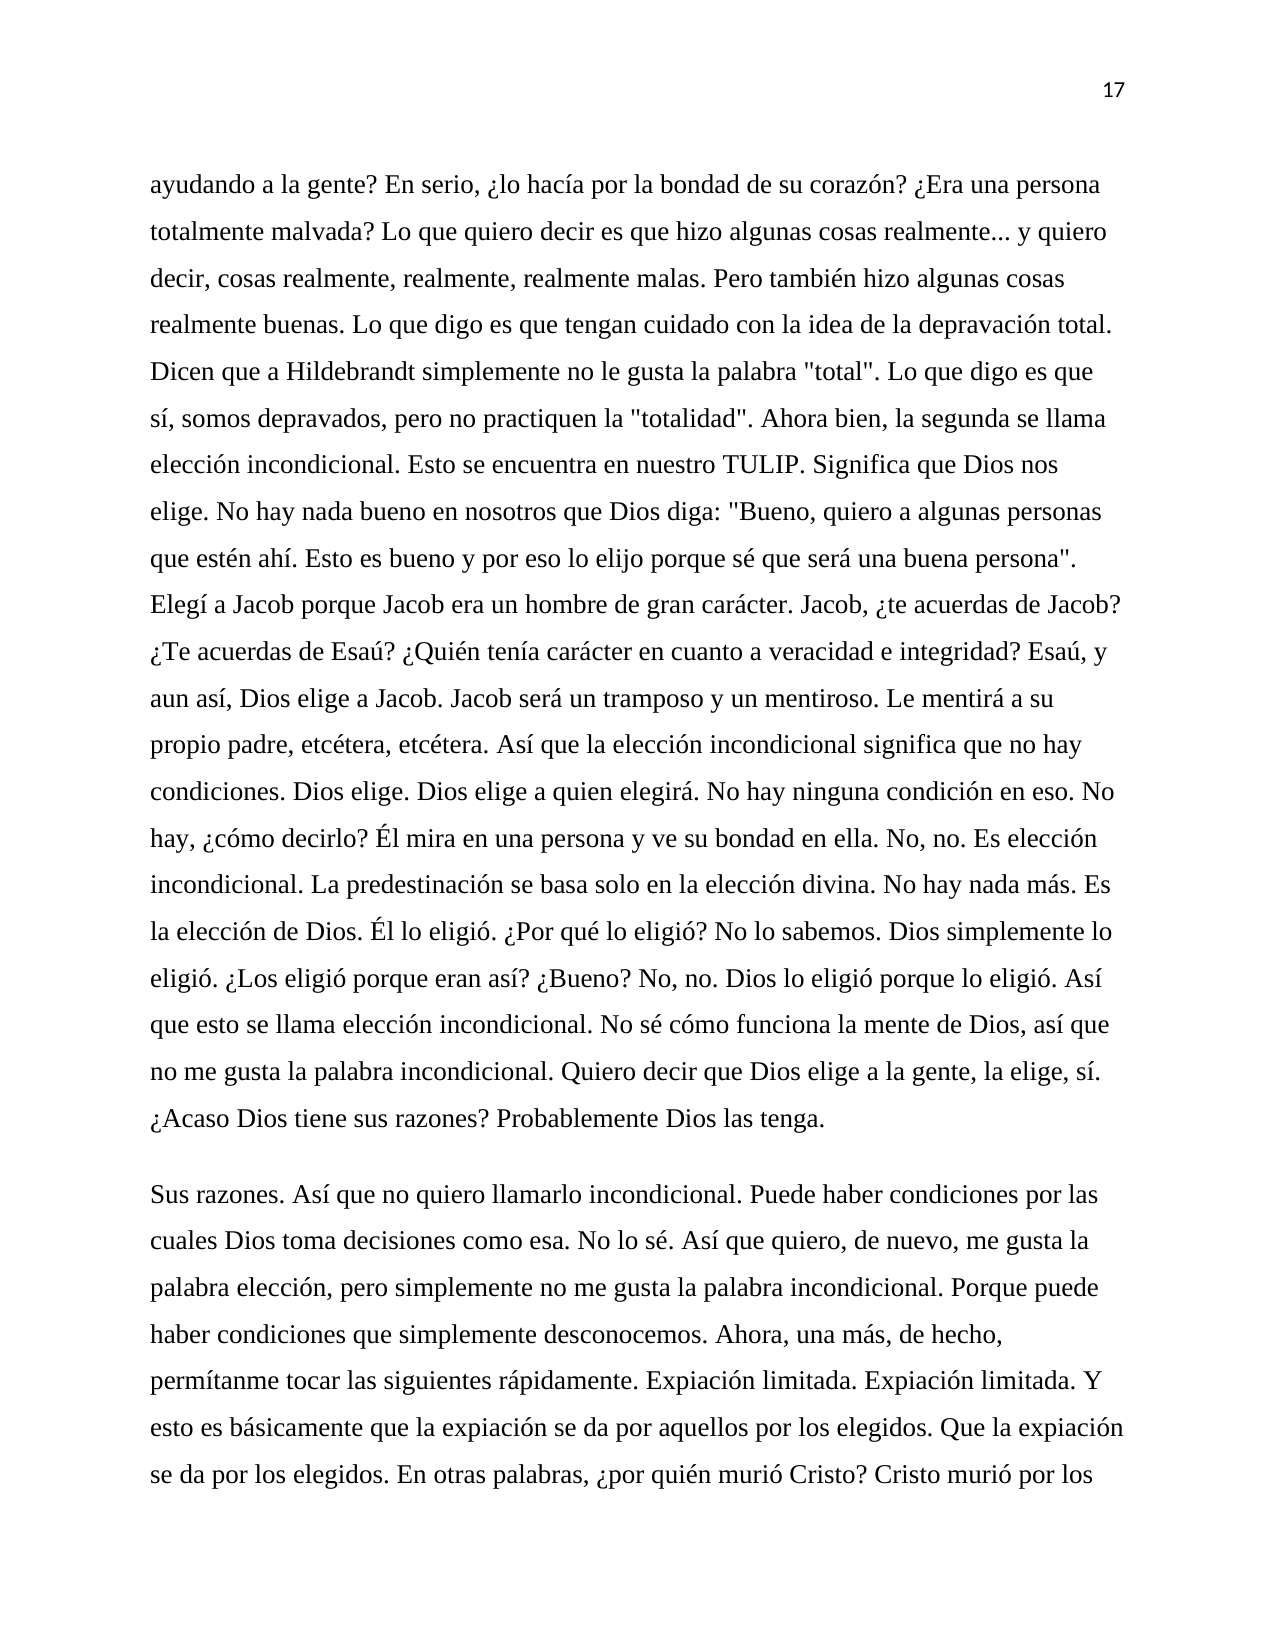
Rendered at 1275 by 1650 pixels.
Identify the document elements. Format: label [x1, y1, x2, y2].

text [150, 169, 1125, 1133]
text [150, 1178, 1125, 1489]
